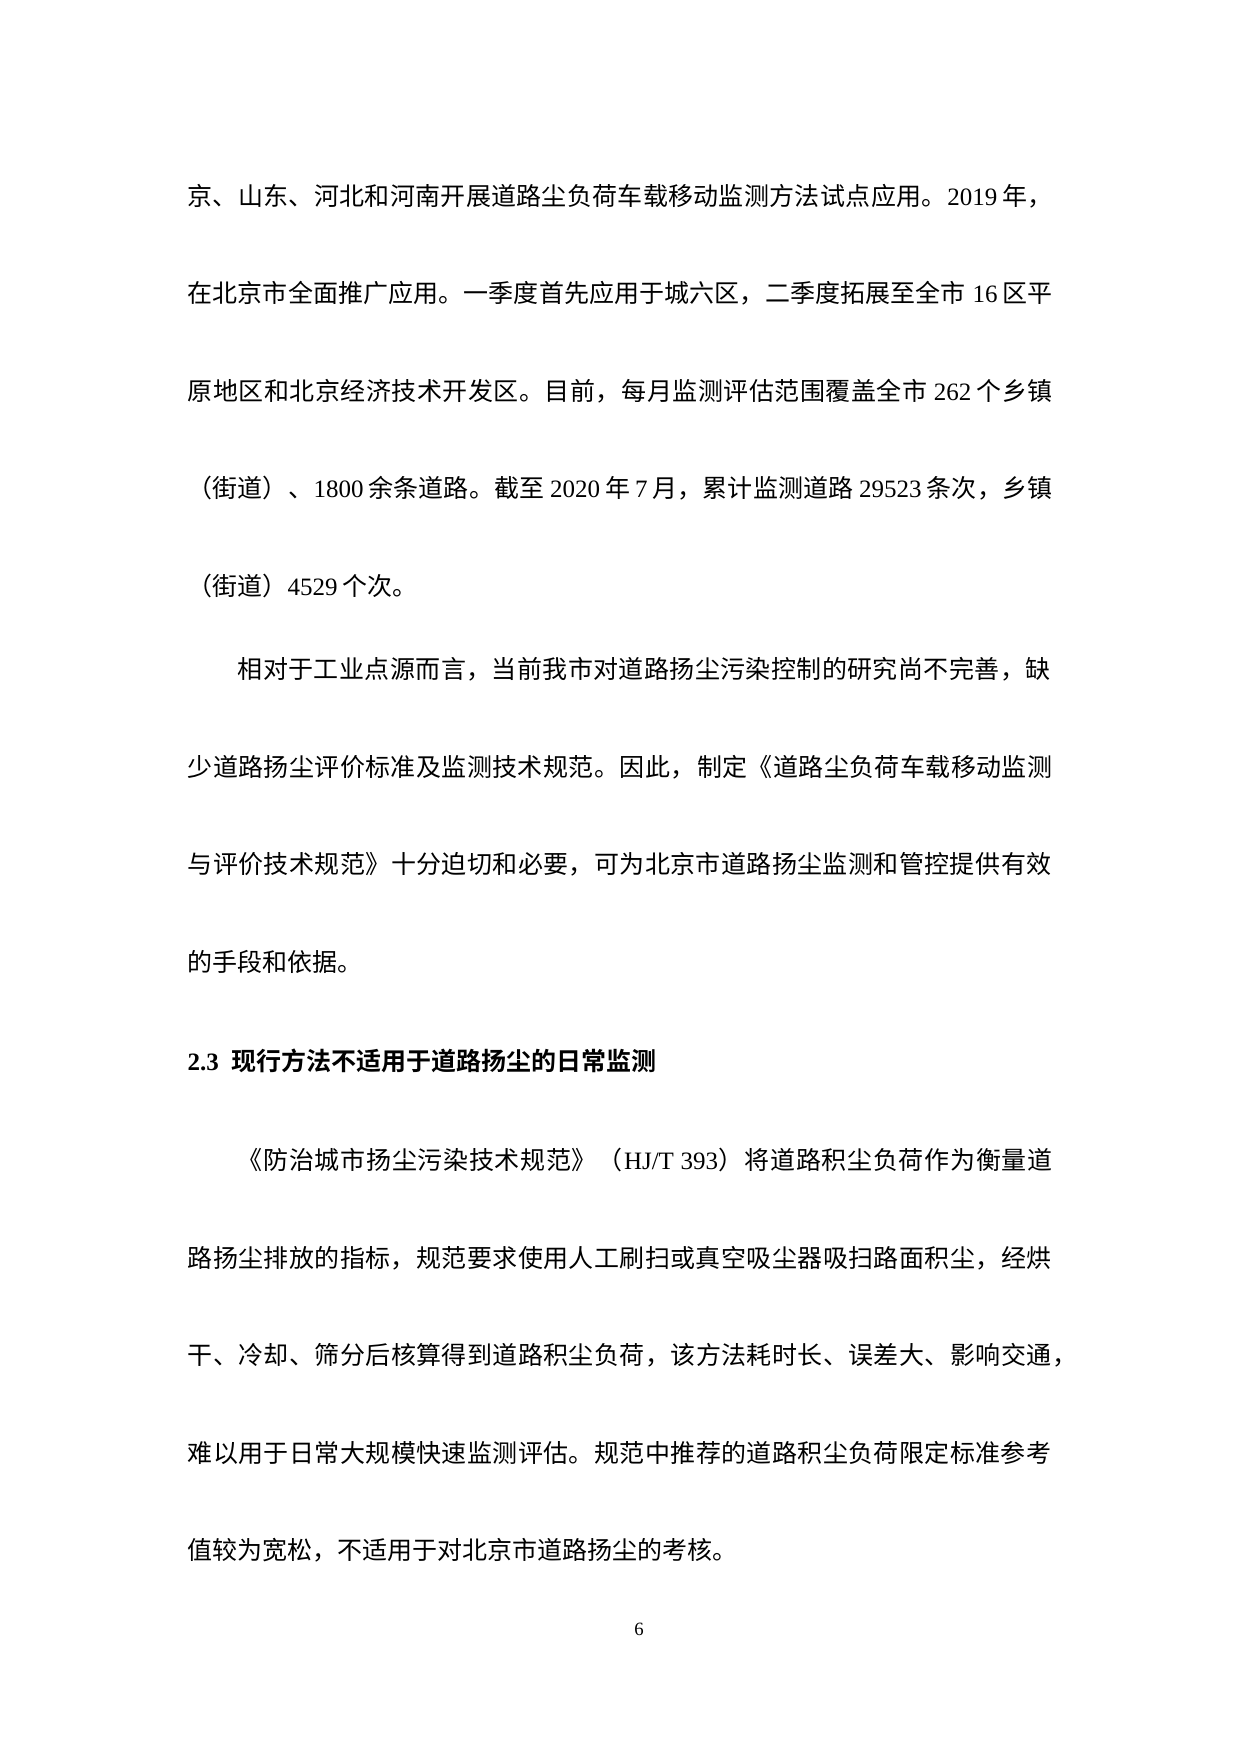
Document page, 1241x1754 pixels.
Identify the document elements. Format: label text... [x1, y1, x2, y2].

text 《防治城市扬尘污染技术规范》（HJ/T 393）将道路积尘负荷作为衡量道路扬尘排放的指标，规范要求使用人工刷扫或真空吸尘器吸扫路面积尘，经烘干、冷却、筛分后核算得到道路积尘负荷，该方法耗时长、误差大、影响交通，难以用于日常大规模快速监测评估。规范中推荐的道路积尘负荷限定标准参考值较为宽松，不适用于对北京市道路扬尘的考核。 [187, 1126, 1053, 1581]
text 相对于工业点源而言，当前我市对道路扬尘污染控制的研究尚不完善，缺少道路扬尘评价标准及监测技术规范。因此，制定《道路尘负荷车载移动监测与评价技术规范》十分迫切和必要，可为北京市道路扬尘监测和管控提供有效的手段和依据。 [187, 635, 1053, 993]
subtitle 现行方法不适用于道路扬尘的日常监测 [187, 1027, 1053, 1092]
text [187, 162, 1053, 617]
